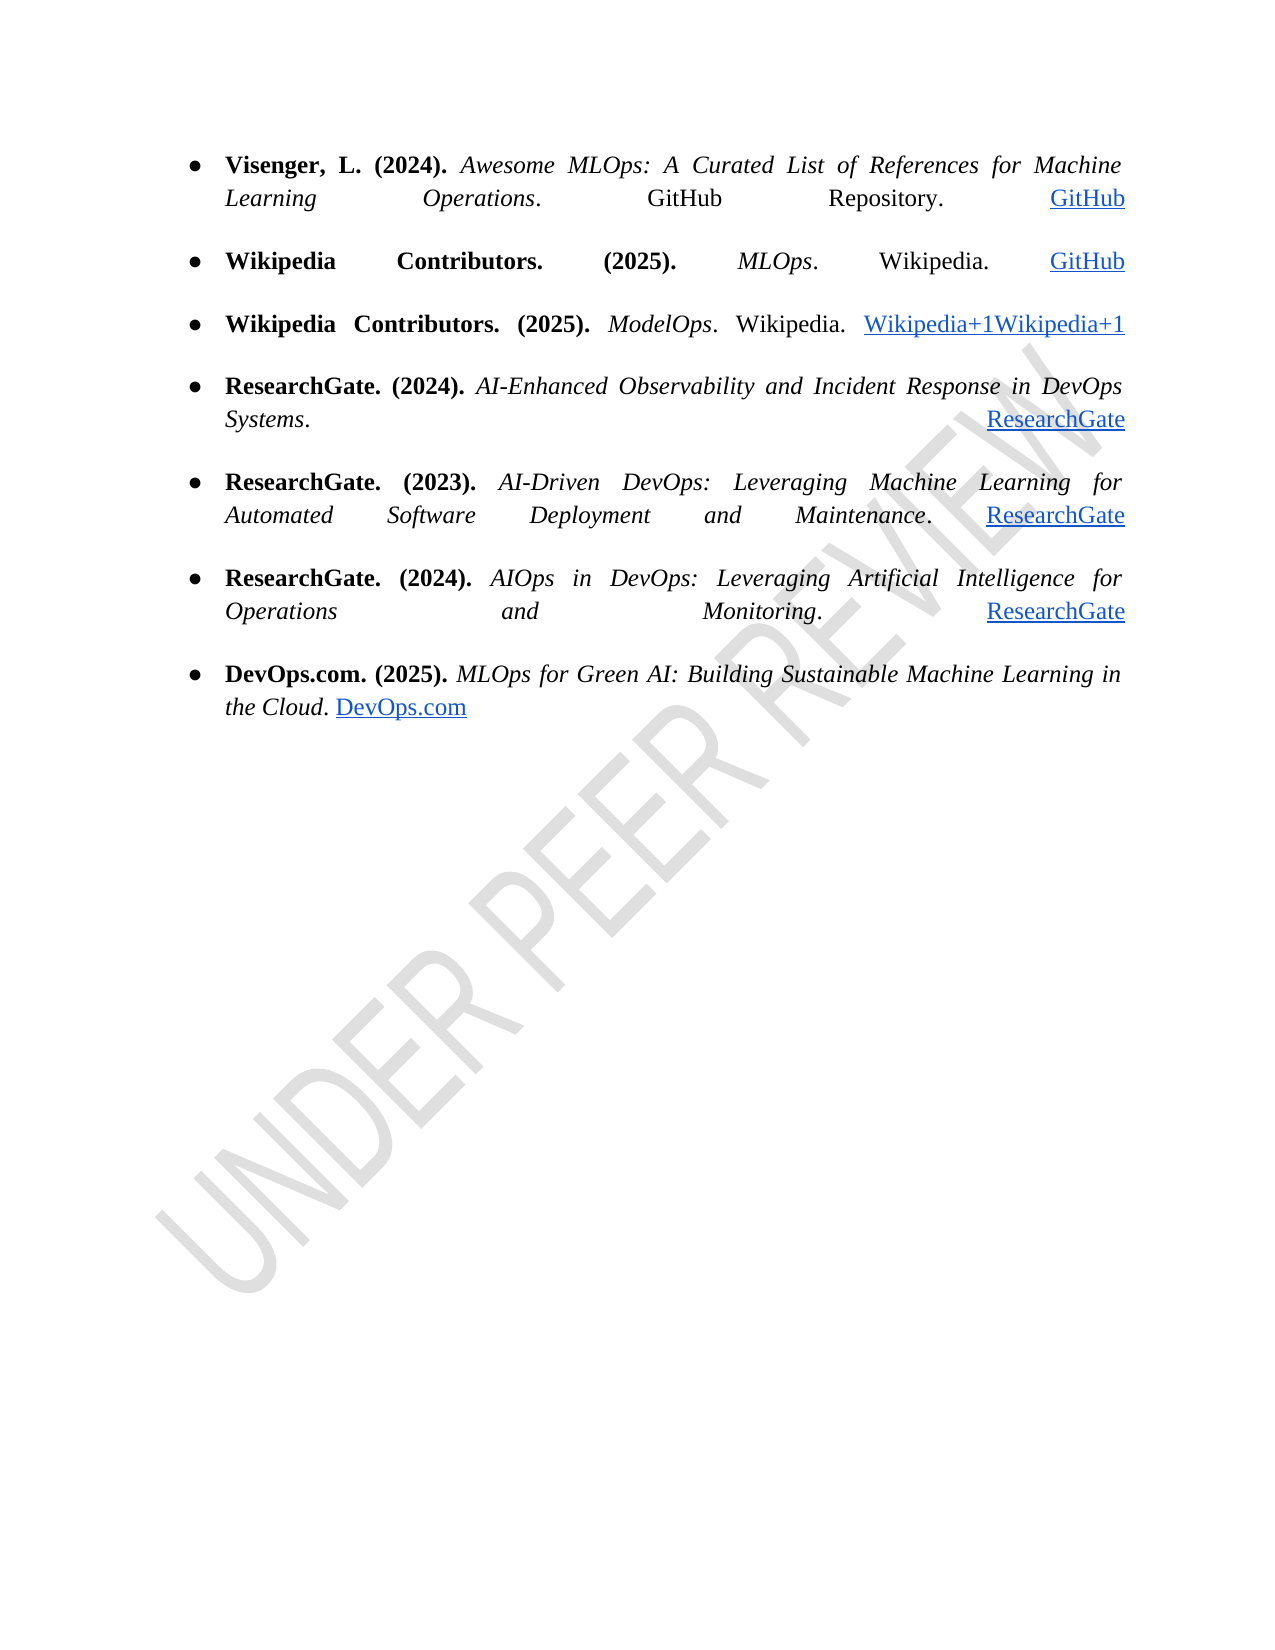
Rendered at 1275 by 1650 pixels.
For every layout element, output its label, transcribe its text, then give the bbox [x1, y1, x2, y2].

list Wikipedia Contributors. (2025). ModelOps. Wikipedia. Wikipedia+1Wikipedia+1 [187, 309, 1125, 368]
list ResearchGate. (2024). AIOps in DevOps: Leveraging Artificial Intelligence for Operations and Monitoring. ResearchGate [187, 563, 1125, 655]
list Wikipedia Contributors. (2025). MLOps. Wikipedia. GitHub [187, 246, 1125, 305]
list Visenger, L. (2024). Awesome MLOps: A Curated List of References for Machine Learning Operations. GitHub Repository. GitHub [187, 150, 1125, 242]
list ResearchGate. (2023). AI-Driven DevOps: Leveraging Machine Learning for Automated Software Deployment and Maintenance. ResearchGate [187, 467, 1125, 559]
list ResearchGate. (2024). AI-Enhanced Observability and Incident Response in DevOps Systems. ResearchGate [187, 371, 1125, 463]
list DevOps.com. (2025). MLOps for Green AI: Building Sustainable Machine Learning in the Cloud. DevOps.com [187, 659, 1125, 721]
